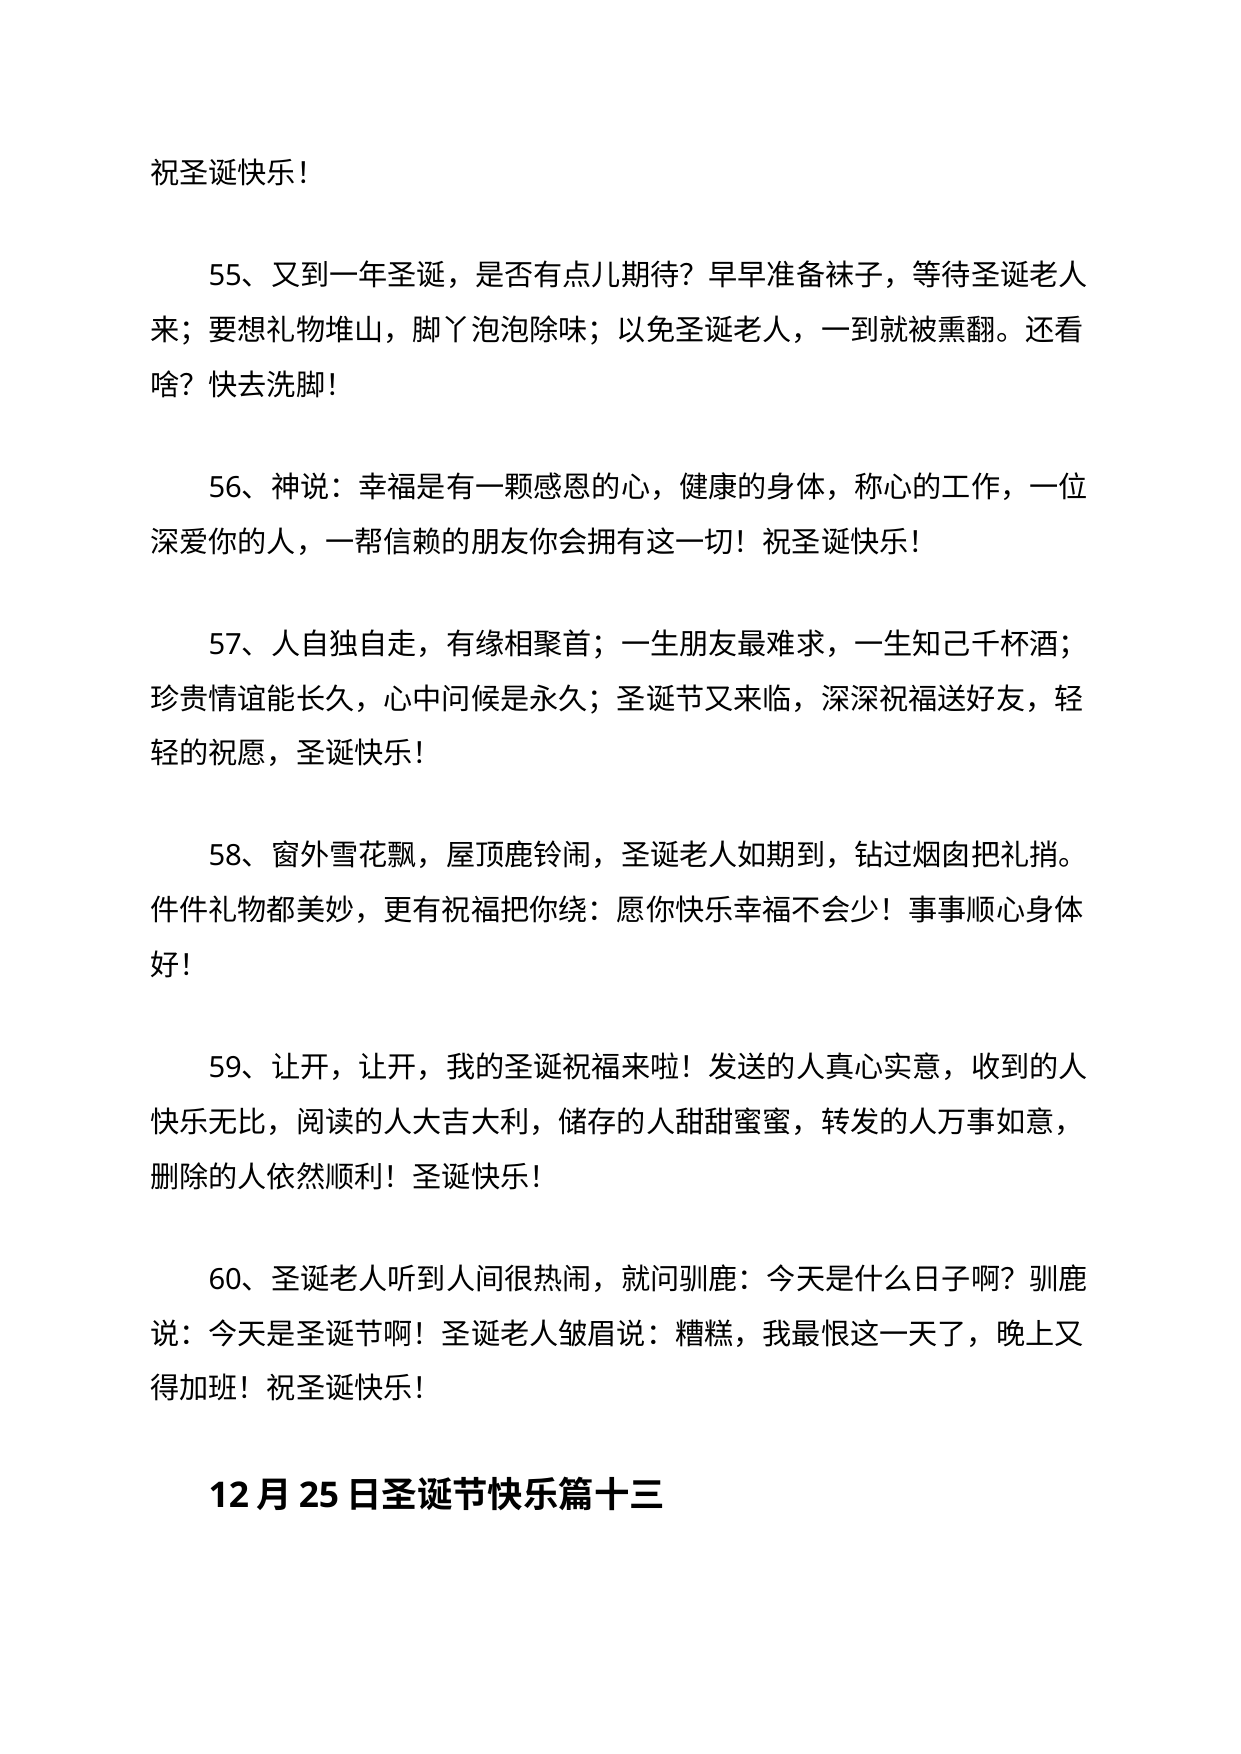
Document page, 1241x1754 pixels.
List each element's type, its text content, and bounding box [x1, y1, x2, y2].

text 56、神说：幸福是有一颗感恩的心，健康的身体，称心的工作，一位深爱你的人，一帮信赖的朋友你会拥有这一切！祝圣诞快乐！ [150, 463, 1090, 561]
text 12月25日圣诞节快乐篇十三 [150, 1467, 1090, 1518]
text 60、圣诞老人听到人间很热闹，就问驯鹿：今天是什么日子啊？驯鹿说：今天是圣诞节啊！圣诞老人皱眉说：糟糕，我最恨这一天了，晚上又得加班！祝圣诞快乐！ [150, 1255, 1090, 1407]
text 55、又到一年圣诞，是否有点儿期待？早早准备袜子，等待圣诞老人来；要想礼物堆山，脚丫泡泡除味；以免圣诞老人，一到就被熏翻。还看啥？快去洗脚！ [150, 252, 1090, 404]
text 57、人自独自走，有缘相聚首；一生朋友最难求，一生知己千杯酒；珍贵情谊能长久，心中问候是永久；圣诞节又来临，深深祝福送好友，轻轻的祝愿，圣诞快乐！ [150, 620, 1090, 772]
text 58、窗外雪花飘，屋顶鹿铃闹，圣诞老人如期到，钻过烟囱把礼捎。件件礼物都美妙，更有祝福把你绕：愿你快乐幸福不会少！事事顺心身体好！ [150, 832, 1090, 984]
text 59、让开，让开，我的圣诞祝福来啦！发送的人真心实意，收到的人快乐无比，阅读的人大吉大利，储存的人甜甜蜜蜜，转发的人万事如意，删除的人依然顺利！圣诞快乐！ [150, 1043, 1090, 1196]
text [150, 150, 1090, 192]
